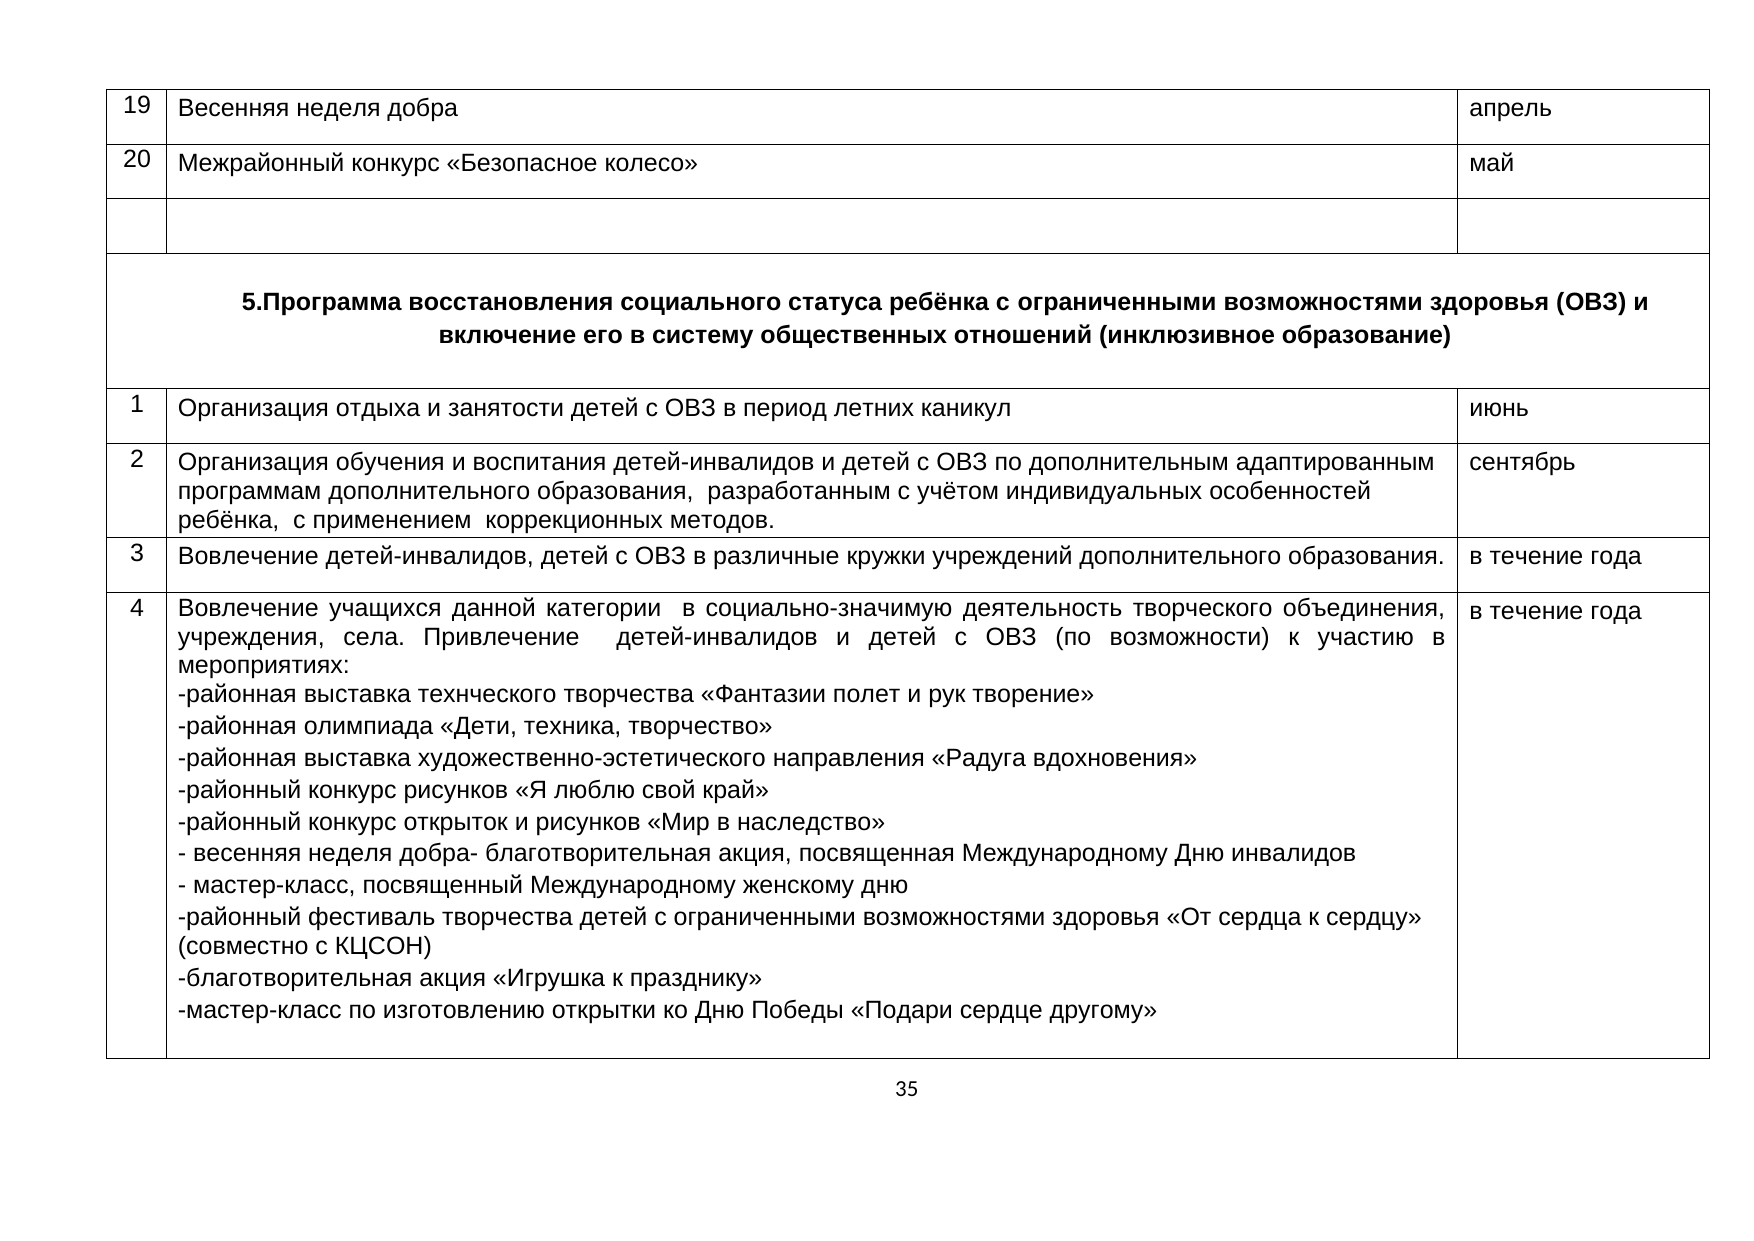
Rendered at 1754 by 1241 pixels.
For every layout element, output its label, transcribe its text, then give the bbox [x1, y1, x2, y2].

table_cell Организация отдыха и занятости детей с ОВЗ в период летних каникул [167, 389, 1457, 443]
table_cell 3 [107, 538, 166, 592]
table_cell 1 [107, 389, 166, 443]
table_cell июнь [1458, 389, 1709, 443]
table_cell в течение года [1458, 538, 1709, 592]
table_cell Вовлечение учащихся данной категории в социально-значимую деятельность творческого объединения, учреждения, села. Привлечение детей-инвалидов и детей с ОВЗ (по возможности) к участию в мероприятиях: -районная выставка технческого творчества «Фантазии полет и рук творение» -районная олимпиада «Дети, техника, творчество» -районная выставка художественно-эстетического направления «Радуга вдохновения» -районный конкурс рисунков «Я люблю свой край» -районный конкурс открыток и рисунков «Мир в наследство» - весенняя неделя добра- благотворительная акция, посвященная Международному Дню инвалидов - мастер-класс, посвященный Международному женскому дню -районный фестиваль творчества детей с ограниченными возможностями здоровья «От сердца к сердцу» (совместно с КЦСОН) -благотворительная акция «Игрушка к празднику» -мастер-класс по изготовлению открытки ко Дню Победы «Подари сердце другому» [167, 593, 1457, 1058]
table_cell сентябрь [1458, 444, 1709, 537]
table_cell май [1458, 145, 1709, 198]
table_cell 2 [107, 444, 166, 537]
table_cell Организация обучения и воспитания детей-инвалидов и детей с ОВЗ по дополнительным адаптированным программам дополнительного образования, разработанным с учётом индивидуальных особенностей ребёнка, с применением коррекционных методов. [167, 444, 1457, 537]
table_cell [167, 199, 1457, 253]
table_cell 4 [107, 593, 166, 1058]
table_cell [1458, 199, 1709, 253]
table_cell Весенняя неделя добра [167, 90, 1457, 143]
table_cell 19 [107, 90, 166, 143]
table_cell апрель [1458, 90, 1709, 143]
table_cell [107, 199, 166, 253]
table_cell Межрайонный конкурс «Безопасное колесо» [167, 145, 1457, 198]
table_cell в течение года [1458, 593, 1709, 1058]
table_cell 5.Программа восстановления социального статуса ребёнка с ограниченными возможностями здоровья (ОВЗ) и включение его в систему общественных отношений (инклюзивное образование) [107, 254, 1709, 388]
table_cell Вовлечение детей-инвалидов, детей с ОВЗ в различные кружки учреждений дополнительного образования. [167, 538, 1457, 592]
table_cell 20 [107, 145, 166, 198]
